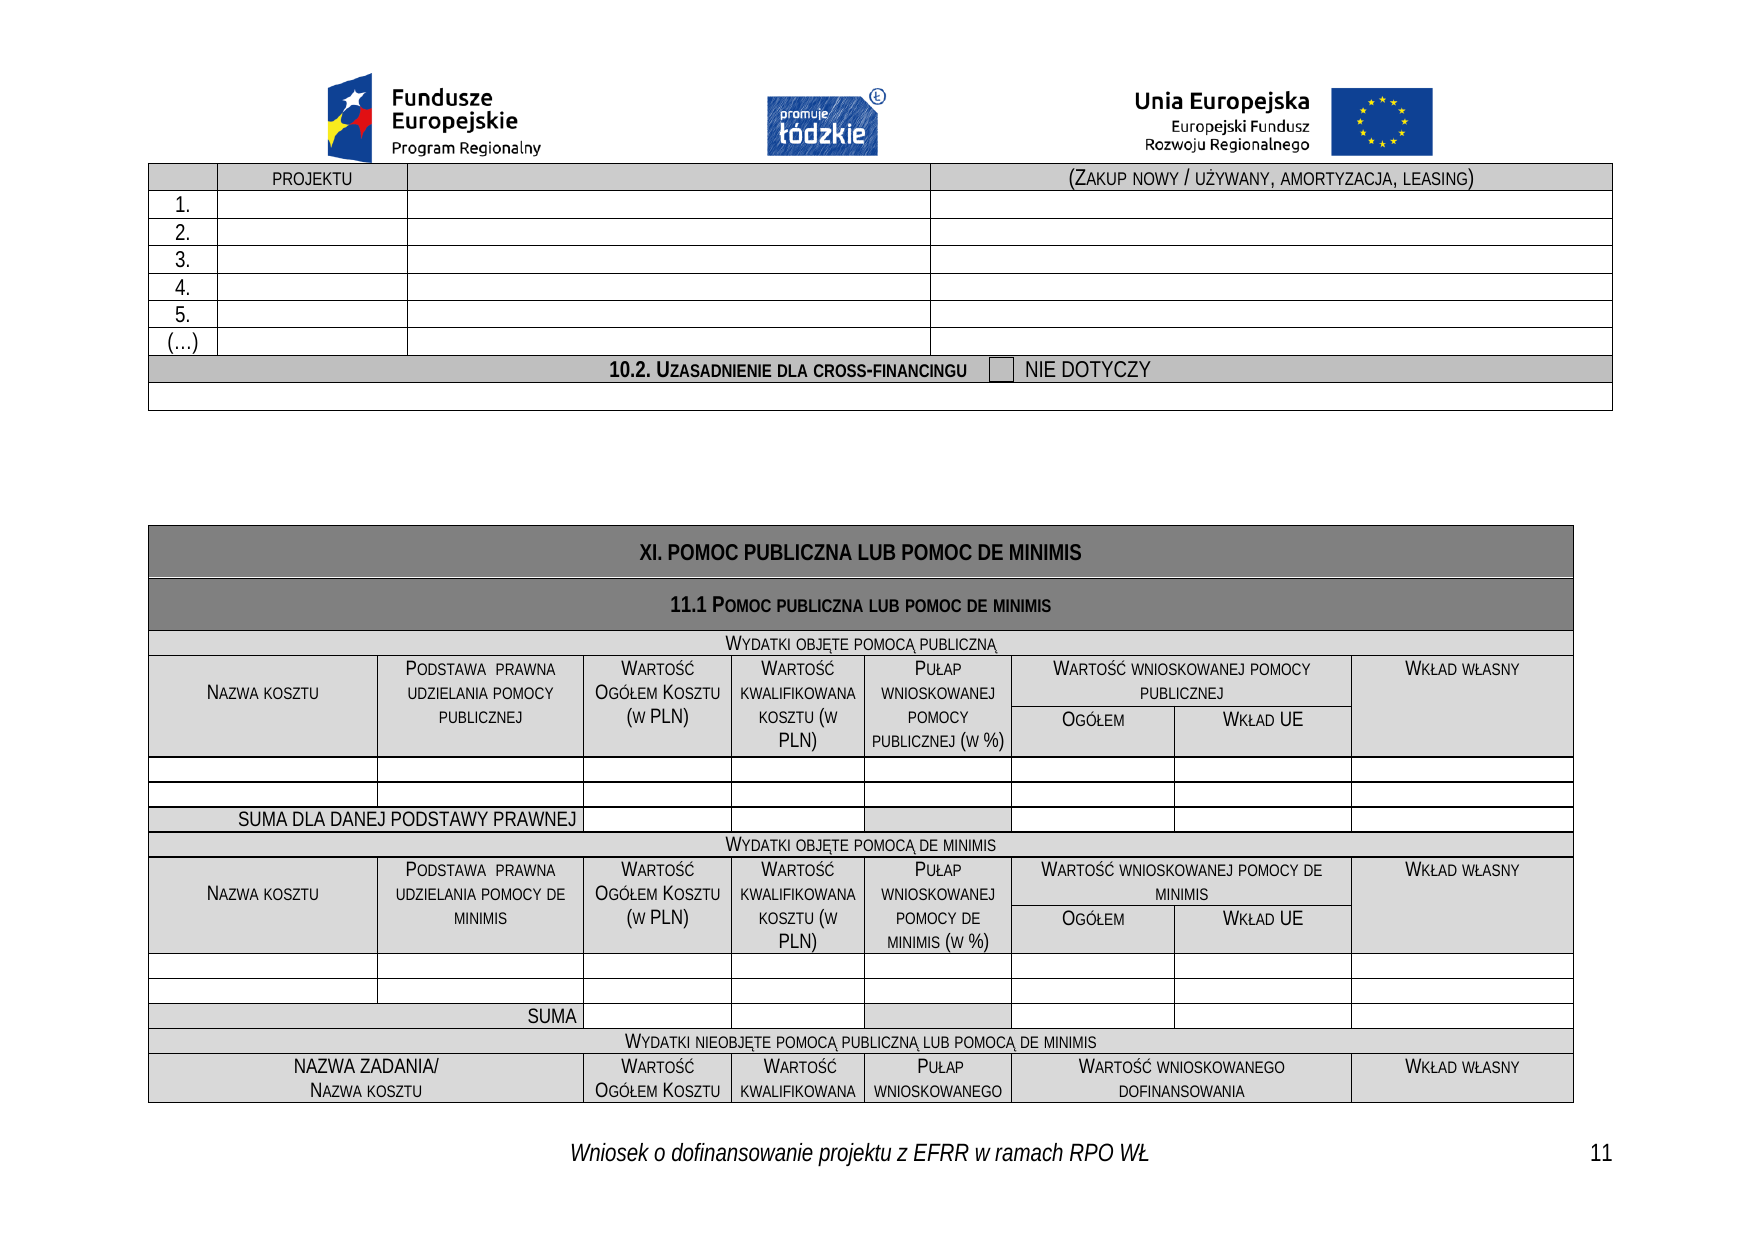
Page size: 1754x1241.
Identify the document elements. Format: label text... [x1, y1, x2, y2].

table_cell [149, 758, 377, 781]
table_cell [584, 979, 731, 1003]
table_cell Pułap wnioskowanego dofinansowania (w %) [865, 1054, 1011, 1102]
table_cell Pułap wnioskowanej pomocy de minimis (w %) [865, 858, 1011, 953]
table_cell [149, 979, 377, 1003]
table_cell Nazwa kosztu w ramach projektu [218, 164, 407, 190]
table_cell Wydatki nieobjęte pomocą publiczną lub pomocą de minimis [149, 1029, 1573, 1053]
table_cell [1175, 954, 1351, 978]
table_cell [732, 758, 864, 781]
table_cell Pułap wnioskowanej pomocy publicznej (w %) [865, 656, 1011, 756]
table_cell Wartość Ogółem Kosztu (w PLN) [584, 656, 731, 756]
table_cell SUMA [149, 1004, 583, 1028]
table_cell [931, 274, 1612, 300]
table_cell [732, 954, 864, 978]
table_cell Wartość wnioskowanej pomocy de minimis [1012, 858, 1351, 905]
table_cell [732, 783, 864, 806]
table_cell [584, 954, 731, 978]
table_cell Wkład UE [1175, 707, 1351, 756]
table_cell [149, 954, 377, 978]
table_cell [378, 954, 583, 978]
table_cell 2. [149, 219, 217, 245]
table_cell [1352, 758, 1573, 781]
table_cell Nazwa kosztu [149, 656, 377, 756]
table_cell Wydatki objęte pomocą de minimis [149, 833, 1573, 856]
table_cell [931, 219, 1612, 245]
table_cell [149, 383, 1612, 409]
table_cell [865, 1004, 1011, 1028]
table_cell L. p. [149, 164, 217, 190]
table_cell [218, 219, 407, 245]
table_cell [378, 979, 583, 1003]
table_cell [1175, 979, 1351, 1003]
table_cell Wkład własny [1352, 656, 1573, 756]
table_cell SUMA DLA DANEJ PODSTAWY PRAWNEJ [149, 808, 583, 831]
table_cell [931, 246, 1612, 272]
table_cell [408, 219, 930, 245]
table_cell [1352, 783, 1573, 806]
table_cell [1012, 979, 1174, 1003]
table_cell 3. [149, 246, 217, 272]
picture [327, 73, 1433, 163]
table_cell Wartość Ogółem Kosztu (w PLN) [584, 1054, 731, 1102]
table_cell [1175, 758, 1351, 781]
table_cell Opis i uzasadnienie konieczności poniesienia kosztów [408, 164, 930, 190]
table_cell [218, 191, 407, 218]
table_cell [408, 301, 930, 327]
table_cell [408, 191, 930, 218]
table_cell [1012, 1004, 1174, 1028]
table_cell Ogółem [1012, 707, 1174, 756]
table_cell Wartość kwalifikowana kosztu (w PLN) [732, 1054, 864, 1102]
table_cell [1012, 954, 1174, 978]
table_cell [584, 1004, 731, 1028]
table_cell Wartość wnioskowanej pomocy publicznej [1012, 656, 1351, 706]
table_cell [1352, 954, 1573, 978]
table_cell [218, 274, 407, 300]
table_cell [865, 808, 1011, 831]
table_cell 10.2. Uzasadnienie dla cross-financingu NIE DOTYCZY [149, 356, 1612, 382]
table_cell [1012, 758, 1174, 781]
table_cell Wydatki objęte pomocą publiczną [149, 631, 1573, 655]
table_cell [865, 954, 1011, 978]
table_cell Wkład własny [1352, 1054, 1573, 1102]
table_cell [218, 328, 407, 355]
table_cell Wartość Ogółem Kosztu (w PLN) [584, 858, 731, 953]
table_cell [1175, 1004, 1351, 1028]
table_cell [218, 301, 407, 327]
table_cell [408, 274, 930, 300]
table_cell [408, 246, 930, 272]
table_cell 5. [149, 301, 217, 327]
table_cell [1352, 979, 1573, 1003]
table_cell [931, 328, 1612, 355]
table_cell Wkład własny [1352, 858, 1573, 953]
table_cell [732, 979, 864, 1003]
table_cell [149, 783, 377, 806]
table_cell [865, 979, 1011, 1003]
table_header XI. pomoc publiczna lub pomoc de minimis [149, 526, 1573, 577]
table_cell Ogółem [1012, 906, 1174, 953]
table_cell 4. [149, 274, 217, 300]
table_cell Podstawa prawna udzielania pomocy de minimis [378, 858, 583, 953]
table_cell 11.1 Pomoc publiczna lub pomoc de minimis [149, 579, 1573, 630]
table_cell [1012, 808, 1174, 831]
table_cell [584, 808, 731, 831]
table_cell [1175, 783, 1351, 806]
table_cell [584, 783, 731, 806]
table_cell NAZWA ZADANIA/ Nazwa kosztu [149, 1054, 583, 1102]
table_cell Wartość kwalifikowana kosztu (w PLN) [732, 858, 864, 953]
table_cell Wkład UE [1175, 906, 1351, 953]
table_cell [865, 758, 1011, 781]
table_cell Wartość kwalifikowana kosztu (w PLN) [732, 656, 864, 756]
table_cell (…) [149, 328, 217, 355]
table_cell [931, 191, 1612, 218]
table_cell Nazwa kosztu [149, 858, 377, 953]
table_cell [584, 758, 731, 781]
table_cell Uzasadnienie dla wybranej metody pozyskania środka trwałego lub wartości niematerialnych i prawnych (Zakup nowy / używany, amortyzacja, leasing) [931, 164, 1612, 190]
table_cell [218, 246, 407, 272]
table_cell 1. [149, 191, 217, 218]
table_cell [408, 328, 930, 355]
table_cell [931, 301, 1612, 327]
table_cell Podstawa prawna udzielania pomocy publicznej [378, 656, 583, 756]
table_cell [378, 783, 583, 806]
table_cell [1352, 808, 1573, 831]
table_cell [732, 808, 864, 831]
table_cell [378, 758, 583, 781]
table_cell Wartość wnioskowanego dofinansowania [1012, 1054, 1351, 1102]
table_cell [732, 1004, 864, 1028]
table_cell [1175, 808, 1351, 831]
table_cell [865, 783, 1011, 806]
table_cell [1352, 1004, 1573, 1028]
table_cell [1012, 783, 1174, 806]
